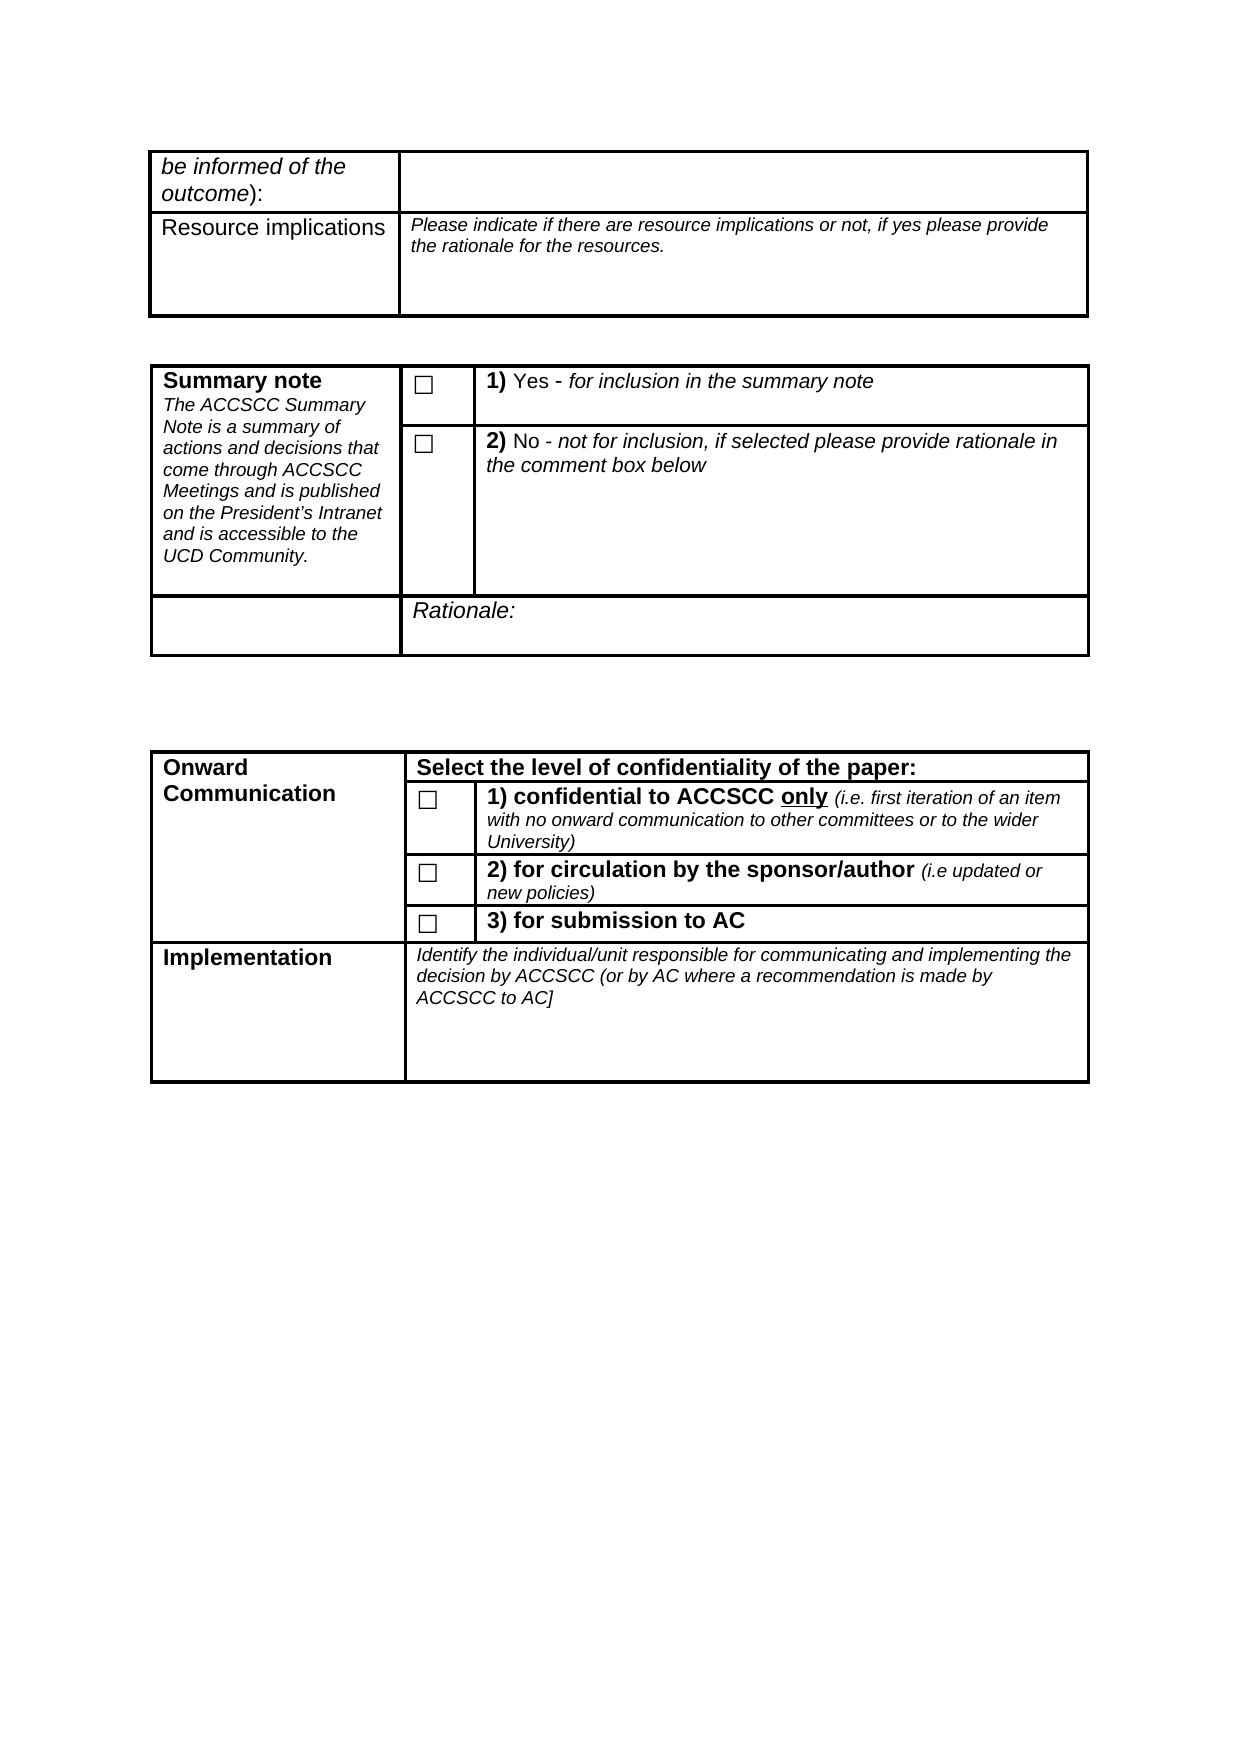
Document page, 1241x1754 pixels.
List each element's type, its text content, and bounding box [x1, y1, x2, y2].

table_cell Resource implications [152, 214, 398, 314]
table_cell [152, 153, 398, 211]
table_header Select the level of confidentiality of the paper: [407, 754, 1087, 780]
table_cell 1) confidential to ACCSCC only (i.e. first iteration of an item with no onward communication to other committees or to the wider University) [477, 783, 1087, 852]
table_cell 3) for submission to AC [477, 907, 1087, 941]
table_cell Please indicate if there are resource implications or not, if yes please provide the rationale for the resources. [401, 214, 1086, 314]
table_header Onward Communication [153, 754, 404, 941]
table_cell [153, 598, 399, 653]
table_cell 2) for circulation by the sponsor/author (i.e updated or new policies) [477, 856, 1087, 903]
table_header Summary note The ACCSCC Summary Note is a summary of actions and decisions that come through ACCSCC Meetings and is published on the President’s Intranet and is accessible to the UCD Community. [153, 368, 399, 594]
table_cell [401, 153, 1086, 211]
table_cell Implementation [153, 944, 404, 1080]
table_header 1) Yes - for inclusion in the summary note [476, 368, 1087, 423]
table_cell Rationale: [403, 598, 1087, 653]
table_cell 2) No - not for inclusion, if selected please provide rationale in the comment box below [476, 427, 1087, 594]
table_cell Identify the individual/unit responsible for communicating and implementing the decision by ACCSCC (or by AC where a recommendation is made by ACCSCC to AC] [407, 944, 1087, 1080]
